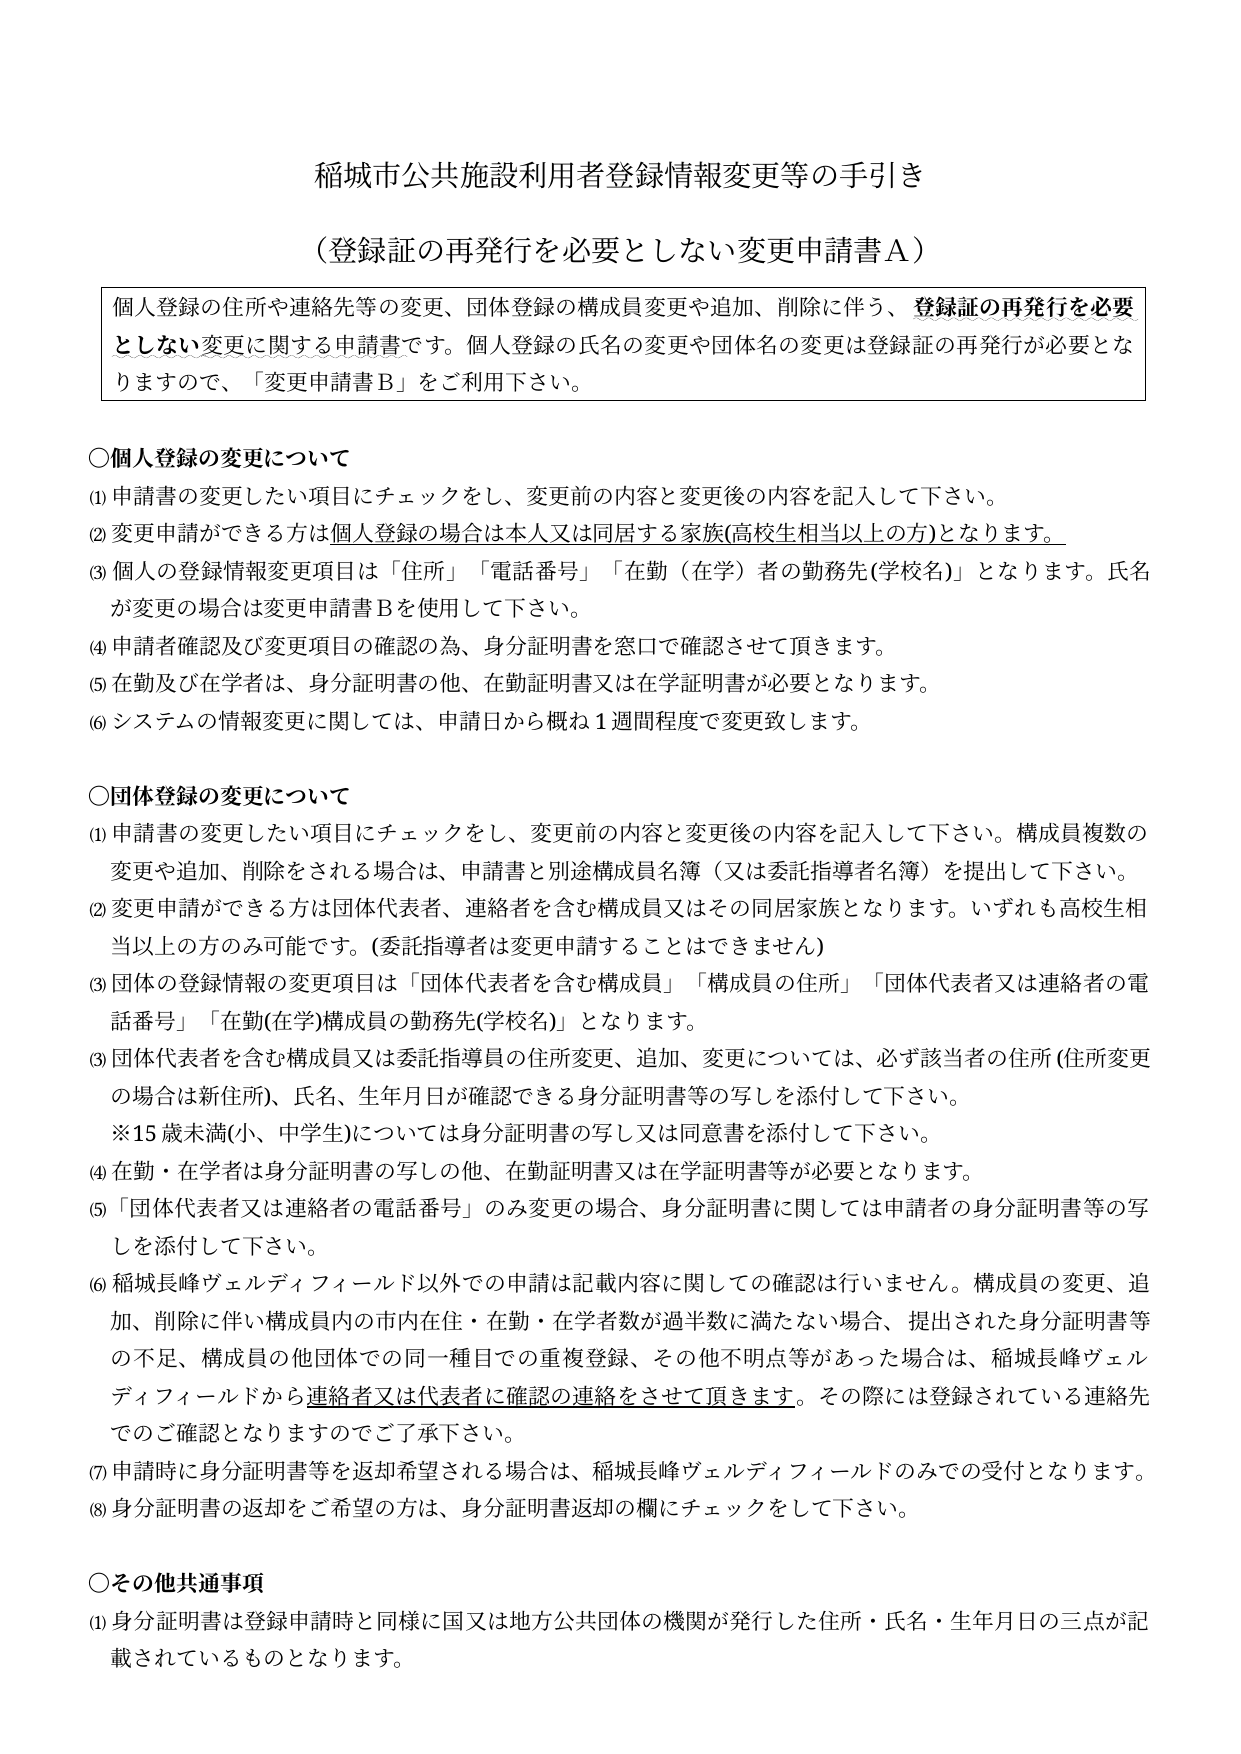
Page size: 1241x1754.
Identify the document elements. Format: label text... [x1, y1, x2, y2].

text ⑺申請時に身分証明書等を返却希望される場合は、稲城長峰ヴェルディフィールドのみでの受付となります。 [89, 1451, 1152, 1489]
text ⑴申請書の変更したい項目にチェックをし、変更前の内容と変更後の内容を記入して下さい。 [89, 476, 1152, 514]
text ⑸「団体代表者又は連絡者の電話番号」のみ変更の場合、身分証明書に関しては申請者の身分証明書等の写しを添付して下さい。 [89, 1189, 1152, 1264]
text ⑶個人の登録情報変更項目は「住所」「電話番号」「在勤（在学）者の勤務先(学校名)」となります。氏名が変更の場合は変更申請書Ｂを使用して下さい。 [89, 551, 1152, 626]
text ⑶団体の登録情報の変更項目は「団体代表者を含む構成員」「構成員の住所」「団体代表者又は連絡者の電話番号」「在勤(在学)構成員の勤務先(学校名)」となります。 [89, 964, 1152, 1039]
table_header 個人登録の住所や連絡先等の変更、団体登録の構成員変更や追加、削除に伴う、登録証の再発行を必要としない変更に関する申請書です。個人登録の氏名の変更や団体名の変更は登録証の再発行が必要となりますので、「変更申請書Ｂ」をご利用下さい。 [102, 288, 1145, 400]
text ⑷申請者確認及び変更項目の確認の為、身分証明書を窓口で確認させて頂きます。 [89, 626, 1152, 664]
text ⑴身分証明書は登録申請時と同様に国又は地方公共団体の機関が発行した住所・氏名・生年月日の三点が記載されているものとなります。 [89, 1601, 1152, 1676]
text ⑶団体代表者を含む構成員又は委託指導員の住所変更、追加、変更については、必ず該当者の住所(住所変更の場合は新住所)、氏名、生年月日が確認できる身分証明書等の写しを添付して下さい。 [89, 1039, 1152, 1114]
text ⑻身分証明書の返却をご希望の方は、身分証明書返却の欄にチェックをして下さい。 [89, 1489, 1152, 1526]
text 〇個人登録の変更について [89, 439, 1152, 476]
text ⑸在勤及び在学者は、身分証明書の他、在勤証明書又は在学証明書が必要となります。 [89, 664, 1152, 701]
text ⑵変更申請ができる方は個人登録の場合は本人又は同居する家族(高校生相当以上の方)となります。 [89, 514, 1152, 551]
text ⑹稲城長峰ヴェルディフィールド以外での申請は記載内容に関しての確認は行いません。構成員の変更、追加、削除に伴い構成員内の市内在住・在勤・在学者数が過半数に満たない場合、提出された身分証明書等の不足、構成員の他団体での同一種目での重複登録、その他不明点等があった場合は、稲城長峰ヴェルディフィールドから連絡者又は代表者に確認の連絡をさせて頂きます。その際には登録されている連絡先でのご確認となりますのでご了承下さい。 [89, 1264, 1152, 1451]
text ※15歳未満(小、中学生)については身分証明書の写し又は同意書を添付して下さい。 [89, 1114, 1152, 1151]
text 〇団体登録の変更について [89, 776, 1152, 814]
text ⑹システムの情報変更に関しては、申請日から概ね1週間程度で変更致します。 [89, 701, 1152, 739]
text ⑵変更申請ができる方は団体代表者、連絡者を含む構成員又はその同居家族となります。いずれも高校生相当以上の方のみ可能です。(委託指導者は変更申請することはできません) [89, 889, 1152, 964]
text 〇その他共通事項 [89, 1564, 1152, 1601]
text ⑷在勤・在学者は身分証明書の写しの他、在勤証明書又は在学証明書等が必要となります。 [89, 1151, 1152, 1189]
text （登録証の再発行を必要としない変更申請書Ａ） [89, 212, 1152, 287]
text 稲城市公共施設利用者登録情報変更等の手引き [89, 137, 1152, 212]
text ⑴申請書の変更したい項目にチェックをし、変更前の内容と変更後の内容を記入して下さい。構成員複数の変更や追加、削除をされる場合は、申請書と別途構成員名簿（又は委託指導者名簿）を提出して下さい。 [89, 814, 1152, 889]
